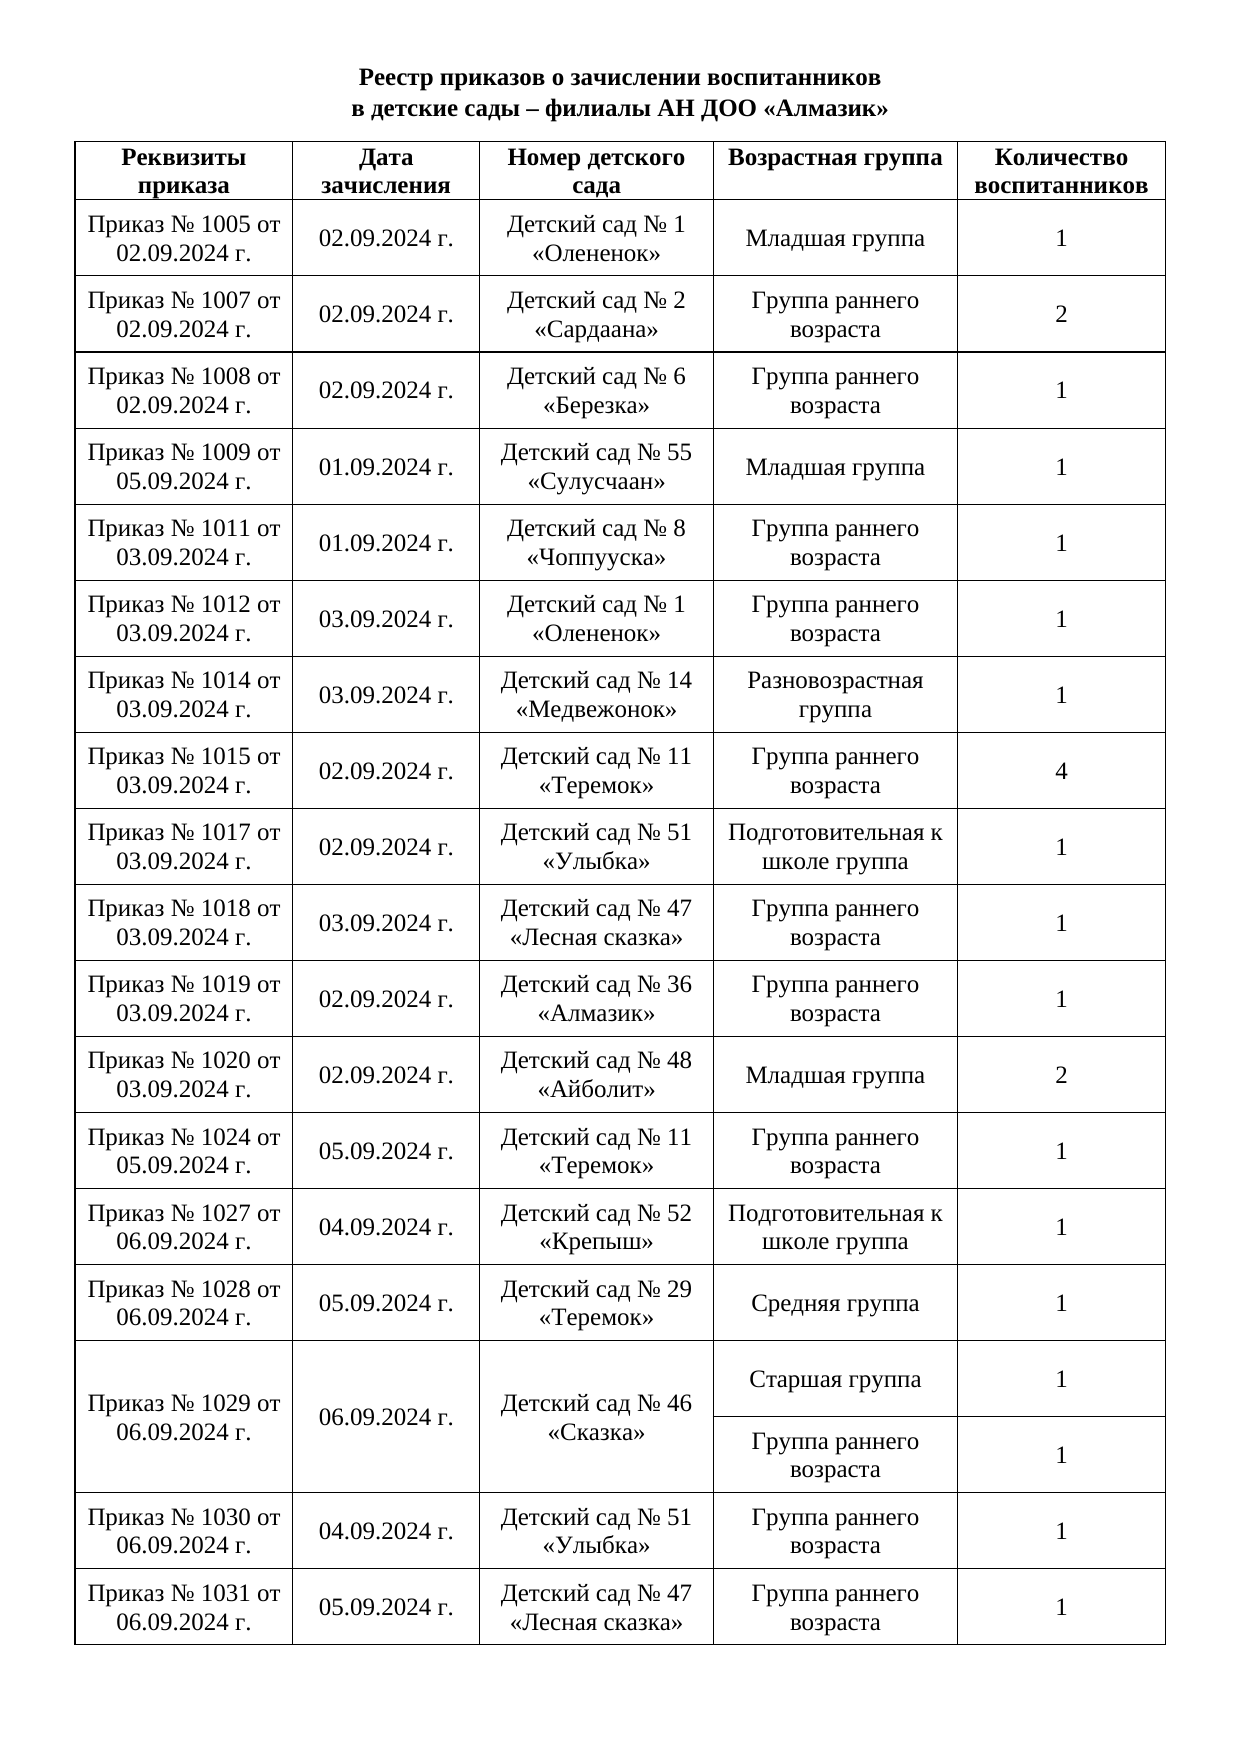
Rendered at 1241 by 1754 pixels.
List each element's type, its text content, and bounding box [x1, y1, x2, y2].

table_cell Детский сад № 47 «Лесная сказка» [480, 885, 713, 960]
table_cell Детский сад № 51 «Улыбка» [480, 809, 713, 884]
table_header Реквизиты приказа [76, 142, 292, 199]
table_cell Группа раннего возраста [714, 961, 957, 1036]
table_header Номер детского сада [480, 142, 713, 199]
table_cell 1 [958, 581, 1165, 656]
table_cell Группа раннего возраста [714, 1569, 957, 1644]
table_cell 02.09.2024 г. [293, 200, 479, 275]
table_cell 02.09.2024 г. [293, 1037, 479, 1112]
table_cell Средняя группа [714, 1265, 957, 1340]
table_header Дата зачисления [293, 142, 479, 199]
table_cell Приказ № 1011 от 03.09.2024 г. [76, 505, 292, 579]
table_cell Младшая группа [714, 200, 957, 275]
table_cell 1 [958, 885, 1165, 960]
table_cell Детский сад № 14 «Медвежонок» [480, 657, 713, 732]
table_cell Детский сад № 55 «Сулусчаан» [480, 429, 713, 503]
table_cell 1 [958, 809, 1165, 884]
table_cell Приказ № 1031 от 06.09.2024 г. [76, 1569, 292, 1644]
table_cell 4 [958, 733, 1165, 808]
table_cell Детский сад № 6 «Березка» [480, 353, 713, 427]
text Реестр приказов о зачислении воспитанников [75, 62, 1165, 91]
table_header Количество воспитанников [958, 142, 1165, 199]
table_cell 1 [958, 505, 1165, 579]
table_cell Приказ № 1020 от 03.09.2024 г. [76, 1037, 292, 1112]
table_cell 04.09.2024 г. [293, 1189, 479, 1264]
table_cell Группа раннего возраста [714, 1113, 957, 1188]
table_cell Приказ № 1027 от 06.09.2024 г. [76, 1189, 292, 1264]
table_cell Группа раннего возраста [714, 505, 957, 579]
table_cell Группа раннего возраста [714, 733, 957, 808]
table_cell Младшая группа [714, 429, 957, 503]
table_cell 01.09.2024 г. [293, 429, 479, 503]
table_cell Группа раннего возраста [714, 1417, 957, 1492]
table_cell 03.09.2024 г. [293, 657, 479, 732]
table_cell 1 [958, 1493, 1165, 1568]
table_cell Приказ № 1029 от 06.09.2024 г. [76, 1341, 292, 1492]
table_cell 05.09.2024 г. [293, 1265, 479, 1340]
table_cell Приказ № 1030 от 06.09.2024 г. [76, 1493, 292, 1568]
table_cell 1 [958, 1189, 1165, 1264]
table_cell 03.09.2024 г. [293, 885, 479, 960]
table_cell Детский сад № 36 «Алмазик» [480, 961, 713, 1036]
table_cell 1 [958, 429, 1165, 503]
table_cell 1 [958, 1113, 1165, 1188]
table_cell Разновозрастная группа [714, 657, 957, 732]
table_cell Группа раннего возраста [714, 581, 957, 656]
table_cell 1 [958, 200, 1165, 275]
table_cell 2 [958, 1037, 1165, 1112]
table_cell Детский сад № 2 «Сардаана» [480, 276, 713, 351]
table_cell 1 [958, 1417, 1165, 1492]
table_cell Подготовительная к школе группа [714, 1189, 957, 1264]
table_cell 05.09.2024 г. [293, 1569, 479, 1644]
table_cell Приказ № 1015 от 03.09.2024 г. [76, 733, 292, 808]
table_cell Приказ № 1012 от 03.09.2024 г. [76, 581, 292, 656]
table_cell 1 [958, 1569, 1165, 1644]
table_cell Детский сад № 47 «Лесная сказка» [480, 1569, 713, 1644]
table_header Возрастная группа [714, 142, 957, 199]
text в детские сады – филиалы АН ДОО «Алмазик» [75, 93, 1165, 122]
table_cell Группа раннего возраста [714, 1493, 957, 1568]
table_cell 02.09.2024 г. [293, 353, 479, 427]
table_cell Приказ № 1019 от 03.09.2024 г. [76, 961, 292, 1036]
table_cell Приказ № 1009 от 05.09.2024 г. [76, 429, 292, 503]
table_cell Группа раннего возраста [714, 353, 957, 427]
table_cell Приказ № 1024 от 05.09.2024 г. [76, 1113, 292, 1188]
table_cell 04.09.2024 г. [293, 1493, 479, 1568]
table_cell Детский сад № 29 «Теремок» [480, 1265, 713, 1340]
table_cell Старшая группа [714, 1341, 957, 1416]
table_cell Группа раннего возраста [714, 276, 957, 351]
table_cell Приказ № 1005 от 02.09.2024 г. [76, 200, 292, 275]
table_cell Детский сад № 1 «Олененок» [480, 581, 713, 656]
table_cell 05.09.2024 г. [293, 1113, 479, 1188]
table_cell 1 [958, 1341, 1165, 1416]
table_cell 02.09.2024 г. [293, 961, 479, 1036]
table_cell Приказ № 1007 от 02.09.2024 г. [76, 276, 292, 351]
table_cell Группа раннего возраста [714, 885, 957, 960]
table_cell Приказ № 1014 от 03.09.2024 г. [76, 657, 292, 732]
table_cell 1 [958, 961, 1165, 1036]
table_cell 01.09.2024 г. [293, 505, 479, 579]
table_cell Детский сад № 11 «Теремок» [480, 1113, 713, 1188]
table_cell Детский сад № 8 «Чоппууска» [480, 505, 713, 579]
table_cell 1 [958, 353, 1165, 427]
table_cell Приказ № 1017 от 03.09.2024 г. [76, 809, 292, 884]
table_cell 2 [958, 276, 1165, 351]
table_cell 02.09.2024 г. [293, 733, 479, 808]
table_cell 03.09.2024 г. [293, 581, 479, 656]
table_cell Детский сад № 51 «Улыбка» [480, 1493, 713, 1568]
table_cell Младшая группа [714, 1037, 957, 1112]
table_cell 02.09.2024 г. [293, 276, 479, 351]
table_cell Детский сад № 48 «Айболит» [480, 1037, 713, 1112]
table_cell Детский сад № 46 «Сказка» [480, 1341, 713, 1492]
table_cell Приказ № 1008 от 02.09.2024 г. [76, 353, 292, 427]
table_cell 02.09.2024 г. [293, 809, 479, 884]
table_cell Детский сад № 1 «Олененок» [480, 200, 713, 275]
table_cell Детский сад № 11 «Теремок» [480, 733, 713, 808]
table_cell 06.09.2024 г. [293, 1341, 479, 1492]
table_cell Детский сад № 52 «Крепыш» [480, 1189, 713, 1264]
table_cell Приказ № 1018 от 03.09.2024 г. [76, 885, 292, 960]
table_cell Подготовительная к школе группа [714, 809, 957, 884]
table_cell 1 [958, 1265, 1165, 1340]
table_cell Приказ № 1028 от 06.09.2024 г. [76, 1265, 292, 1340]
table_cell 1 [958, 657, 1165, 732]
